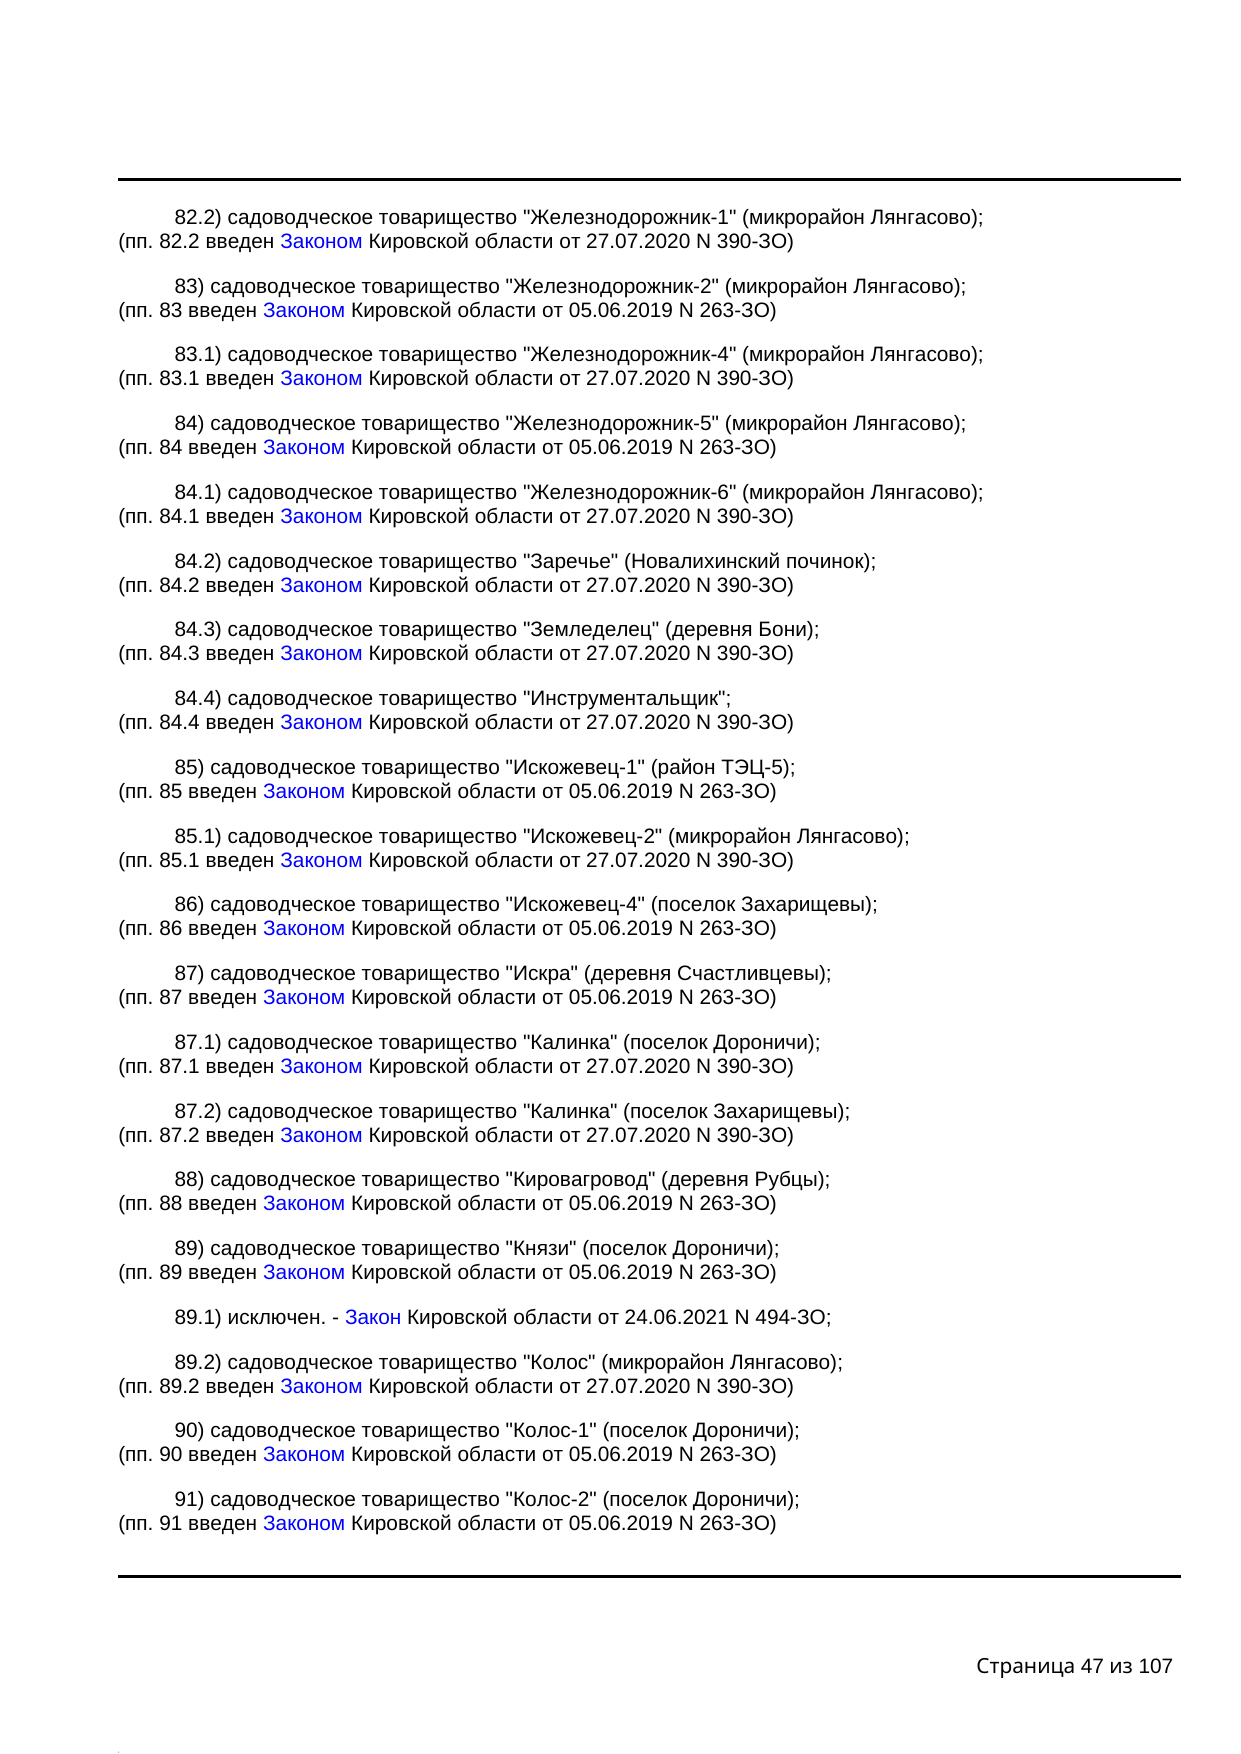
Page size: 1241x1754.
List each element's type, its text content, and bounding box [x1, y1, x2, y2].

text 82.2) садоводческое товарищество "Железнодорожник-1" (микрорайон Лянгасово); [118, 205, 1181, 229]
text (пп. 91 введен Законом Кировской области от 05.06.2019 N 263-ЗО) [118, 1511, 1181, 1535]
text 91) садоводческое товарищество "Колос-2" (поселок Дороничи); [118, 1487, 1181, 1511]
text (пп. 86 введен Законом Кировской области от 05.06.2019 N 263-ЗО) [118, 916, 1181, 940]
text 85.1) садоводческое товарищество "Искожевец-2" (микрорайон Лянгасово); [118, 823, 1181, 847]
text 83) садоводческое товарищество "Железнодорожник-2" (микрорайон Лянгасово); [118, 273, 1181, 297]
text (пп. 87.1 введен Законом Кировской области от 27.07.2020 N 390-ЗО) [118, 1054, 1181, 1078]
text (пп. 83 введен Законом Кировской области от 05.06.2019 N 263-ЗО) [118, 297, 1181, 321]
text 87.1) садоводческое товарищество "Калинка" (поселок Дороничи); [118, 1030, 1181, 1054]
text (пп. 89 введен Законом Кировской области от 05.06.2019 N 263-ЗО) [118, 1260, 1181, 1284]
text (пп. 88 введен Законом Кировской области от 05.06.2019 N 263-ЗО) [118, 1191, 1181, 1215]
text (пп. 85 введен Законом Кировской области от 05.06.2019 N 263-ЗО) [118, 779, 1181, 803]
text (пп. 89.2 введен Законом Кировской области от 27.07.2020 N 390-ЗО) [118, 1373, 1181, 1397]
text (пп. 82.2 введен Законом Кировской области от 27.07.2020 N 390-ЗО) [118, 229, 1181, 253]
text 87) садоводческое товарищество "Искра" (деревня Счастливцевы); [118, 961, 1181, 985]
text 87.2) садоводческое товарищество "Калинка" (поселок Захарищевы); [118, 1098, 1181, 1122]
text 84.4) садоводческое товарищество "Инструментальщик"; [118, 686, 1181, 710]
text 84.3) садоводческое товарищество "Земледелец" (деревня Бони); [118, 617, 1181, 641]
text 90) садоводческое товарищество "Колос-1" (поселок Дороничи); [118, 1418, 1181, 1442]
text 88) садоводческое товарищество "Кировагровод" (деревня Рубцы); [118, 1167, 1181, 1191]
text 83.1) садоводческое товарищество "Железнодорожник-4" (микрорайон Лянгасово); [118, 342, 1181, 366]
text (пп. 84.3 введен Законом Кировской области от 27.07.2020 N 390-ЗО) [118, 641, 1181, 665]
text 89.2) садоводческое товарищество "Колос" (микрорайон Лянгасово); [118, 1349, 1181, 1373]
text 84) садоводческое товарищество "Железнодорожник-5" (микрорайон Лянгасово); [118, 411, 1181, 435]
text (пп. 87.2 введен Законом Кировской области от 27.07.2020 N 390-ЗО) [118, 1122, 1181, 1146]
text (пп. 87 введен Законом Кировской области от 05.06.2019 N 263-ЗО) [118, 985, 1181, 1009]
text 89.1) исключен. - Закон Кировской области от 24.06.2021 N 494-ЗО; [118, 1305, 1181, 1329]
text (пп. 84.1 введен Законом Кировской области от 27.07.2020 N 390-ЗО) [118, 504, 1181, 528]
text (пп. 84.2 введен Законом Кировской области от 27.07.2020 N 390-ЗО) [118, 572, 1181, 596]
text 86) садоводческое товарищество "Искожевец-4" (поселок Захарищевы); [118, 892, 1181, 916]
text 84.2) садоводческое товарищество "Заречье" (Новалихинский починок); [118, 548, 1181, 572]
text (пп. 83.1 введен Законом Кировской области от 27.07.2020 N 390-ЗО) [118, 366, 1181, 390]
text 89) садоводческое товарищество "Князи" (поселок Дороничи); [118, 1236, 1181, 1260]
text 85) садоводческое товарищество "Искожевец-1" (район ТЭЦ-5); [118, 755, 1181, 779]
text (пп. 85.1 введен Законом Кировской области от 27.07.2020 N 390-ЗО) [118, 847, 1181, 871]
text (пп. 84.4 введен Законом Кировской области от 27.07.2020 N 390-ЗО) [118, 710, 1181, 734]
text (пп. 90 введен Законом Кировской области от 05.06.2019 N 263-ЗО) [118, 1442, 1181, 1466]
text 84.1) садоводческое товарищество "Железнодорожник-6" (микрорайон Лянгасово); [118, 480, 1181, 504]
text (пп. 84 введен Законом Кировской области от 05.06.2019 N 263-ЗО) [118, 435, 1181, 459]
